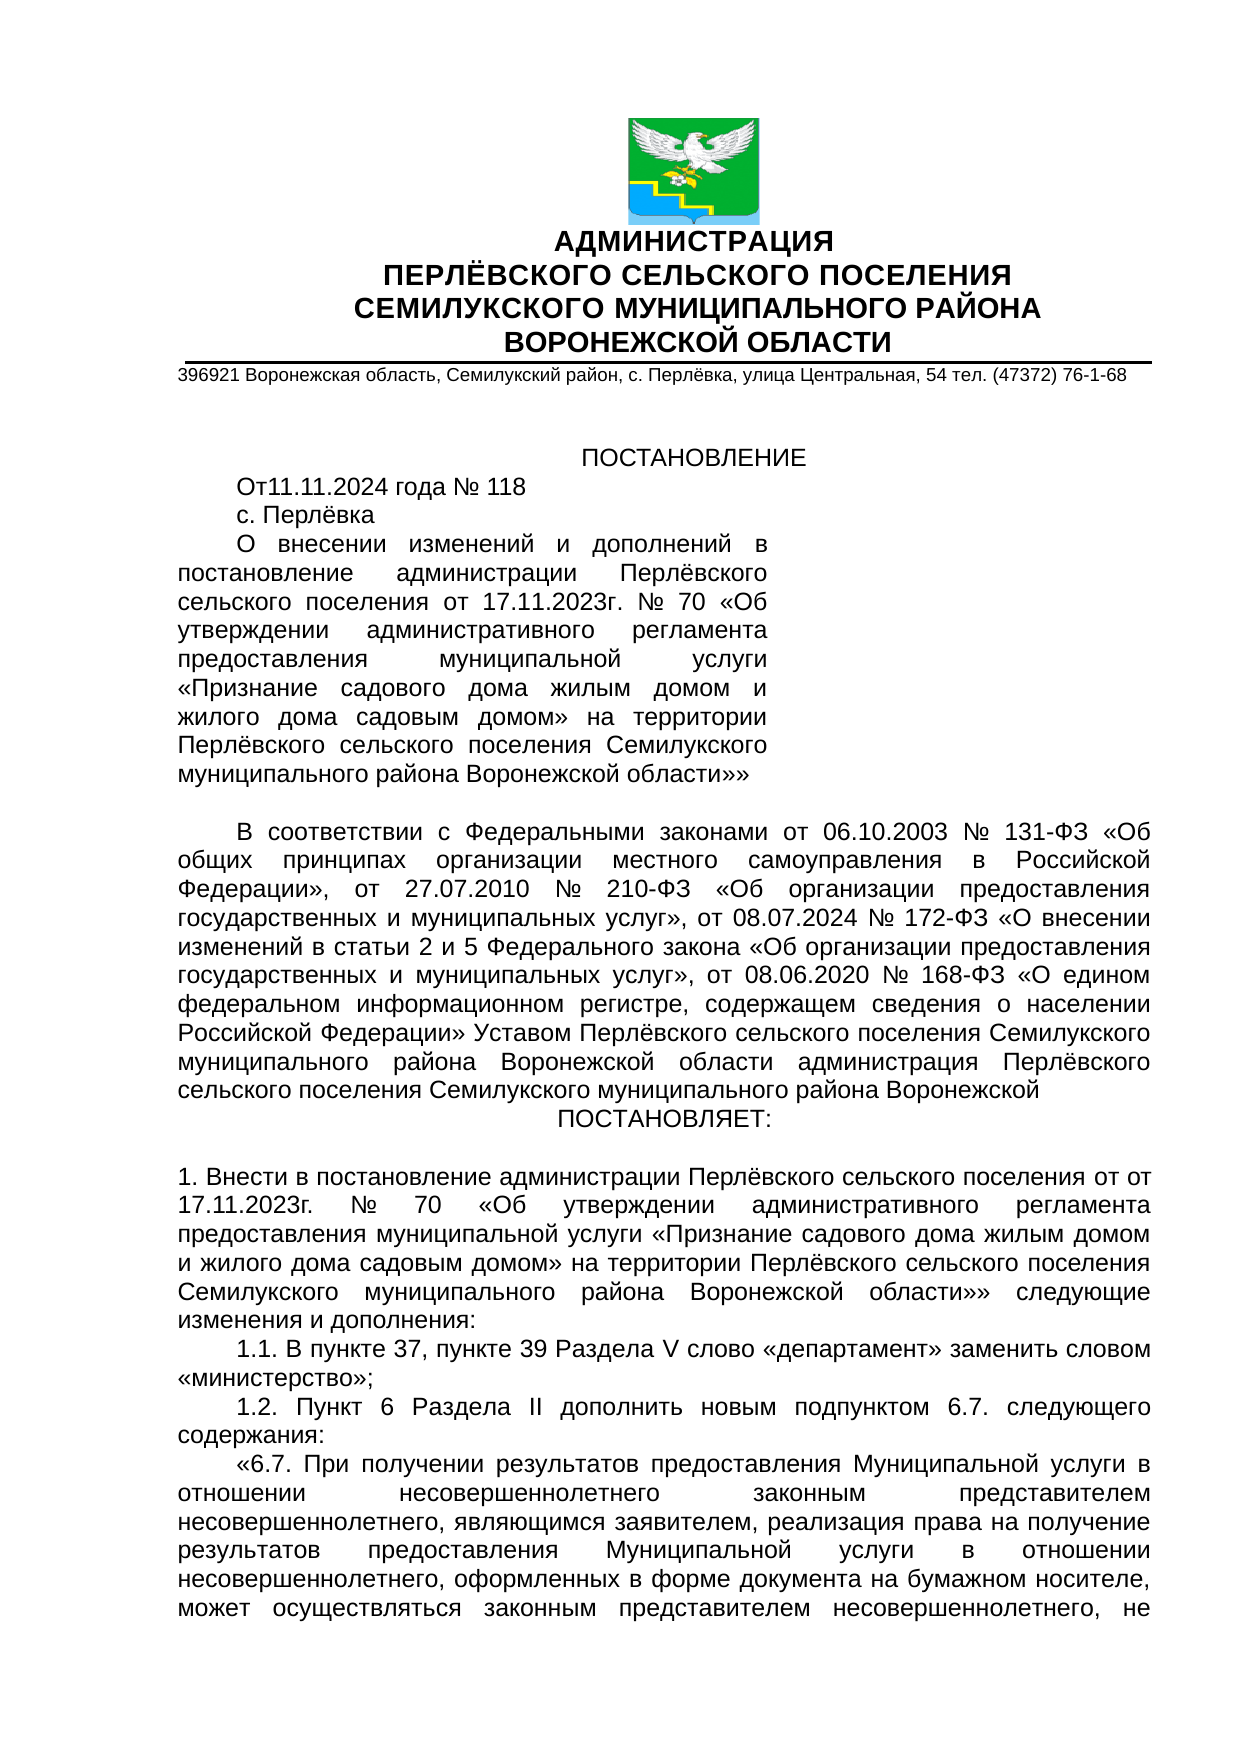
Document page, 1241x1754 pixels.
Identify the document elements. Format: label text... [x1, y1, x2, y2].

text 1.2. Пункт 6 Раздела II дополнить новым подпунктом 6.7. следующего содержания: [177, 1392, 1152, 1449]
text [177, 1449, 1152, 1622]
text ПОСТАНОВЛЕНИЕ [177, 443, 1152, 472]
title 1. Внести в постановление администрации Перлёвского сельского поселения от от 17.11.2023г. № 70 «Об утверждении административного регламента предоставления муниципальной услуги «Признание садового дома жилым домом и жилого дома садовым домом» на территории Перлёвского сельского поселения Семилукского муниципального района Воронежской области»» следующие изменения и дополнения: [177, 1162, 1152, 1334]
text ПОСТАНОВЛЯЕТ: [177, 1104, 1152, 1133]
text От11.11.2024 года № 118 [177, 472, 1152, 500]
text ВОРОНЕЖСКОЙ ОБЛАСТИ [185, 325, 1152, 361]
text О внесении изменений и дополнений в постановление администрации Перлёвского сельского поселения от 17.11.2023г. № 70 «Об утверждении административного регламента предоставления муниципальной услуги «Признание садового дома жилым домом и жилого дома садовым домом» на территории Перлёвского сельского поселения Семилукского муниципального района Воронежской области»» [177, 529, 768, 788]
text с. Перлёвка [177, 500, 1152, 529]
text 1.1. В пункте 37, пункте 39 Раздела V слово «департамент» заменить словом «министерство»; [177, 1334, 1152, 1392]
text ПЕРЛЁВСКОГО СЕЛЬСКОГО ПОСЕЛЕНИЯ [185, 258, 1152, 291]
text АДМИНИСТРАЦИЯ [177, 224, 1152, 258]
text 396921 Воронежская область, Семилукский район, с. Перлёвка, улица Центральная, 54 тел. (47372) 76-1-68 [177, 364, 1152, 385]
text СЕМИЛУКСКОГО МУНИЦИПАЛЬНОГО РАЙОНА [185, 291, 1152, 325]
picture [628, 118, 760, 225]
text В соответствии с Федеральными законами от 06.10.2003 № 131-ФЗ «Об общих принципах организации местного самоуправления в Российской Федерации», от 27.07.2010 № 210-ФЗ «Об организации предоставления государственных и муниципальных услуг», от 08.07.2024 № 172-ФЗ «О внесении изменений в статьи 2 и 5 Федерального закона «Об организации предоставления государственных и муниципальных услуг», от 08.06.2020 № 168-ФЗ «О едином федеральном информационном регистре, содержащем сведения о населении Российской Федерации» Уставом Перлёвского сельского поселения Семилукского муниципального района Воронежской области администрация Перлёвского сельского поселения Семилукского муниципального района Воронежской [177, 817, 1152, 1104]
